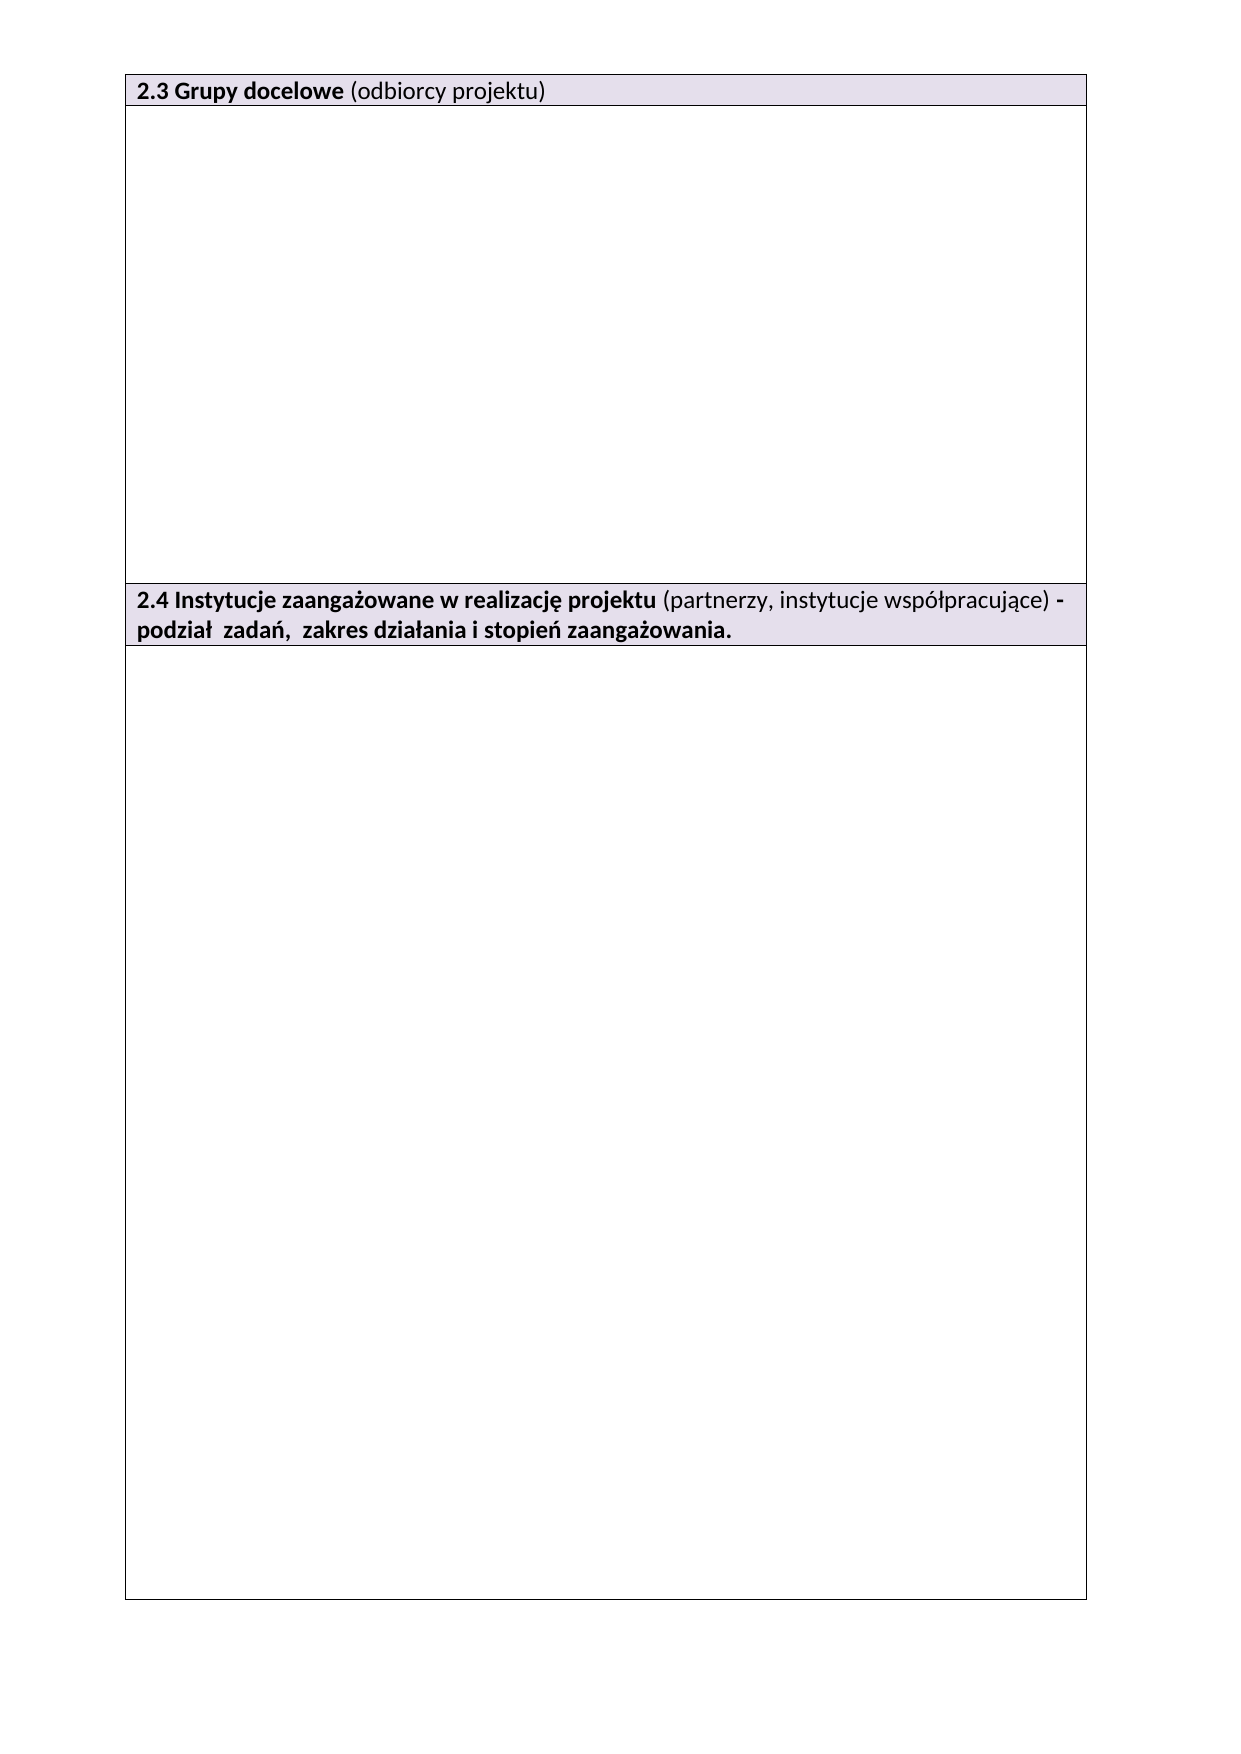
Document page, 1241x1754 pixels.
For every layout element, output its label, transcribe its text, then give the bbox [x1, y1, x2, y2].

table_cell [126, 106, 1086, 583]
table_cell [126, 646, 1086, 1599]
table_cell 2.3 Grupy docelowe (odbiorcy projektu) [126, 75, 1086, 105]
table_cell 2.4 Instytucje zaangażowane w realizację projektu (partnerzy, instytucje współpracujące) - podział zadań, zakres działania i stopień zaangażowania. [126, 584, 1086, 645]
